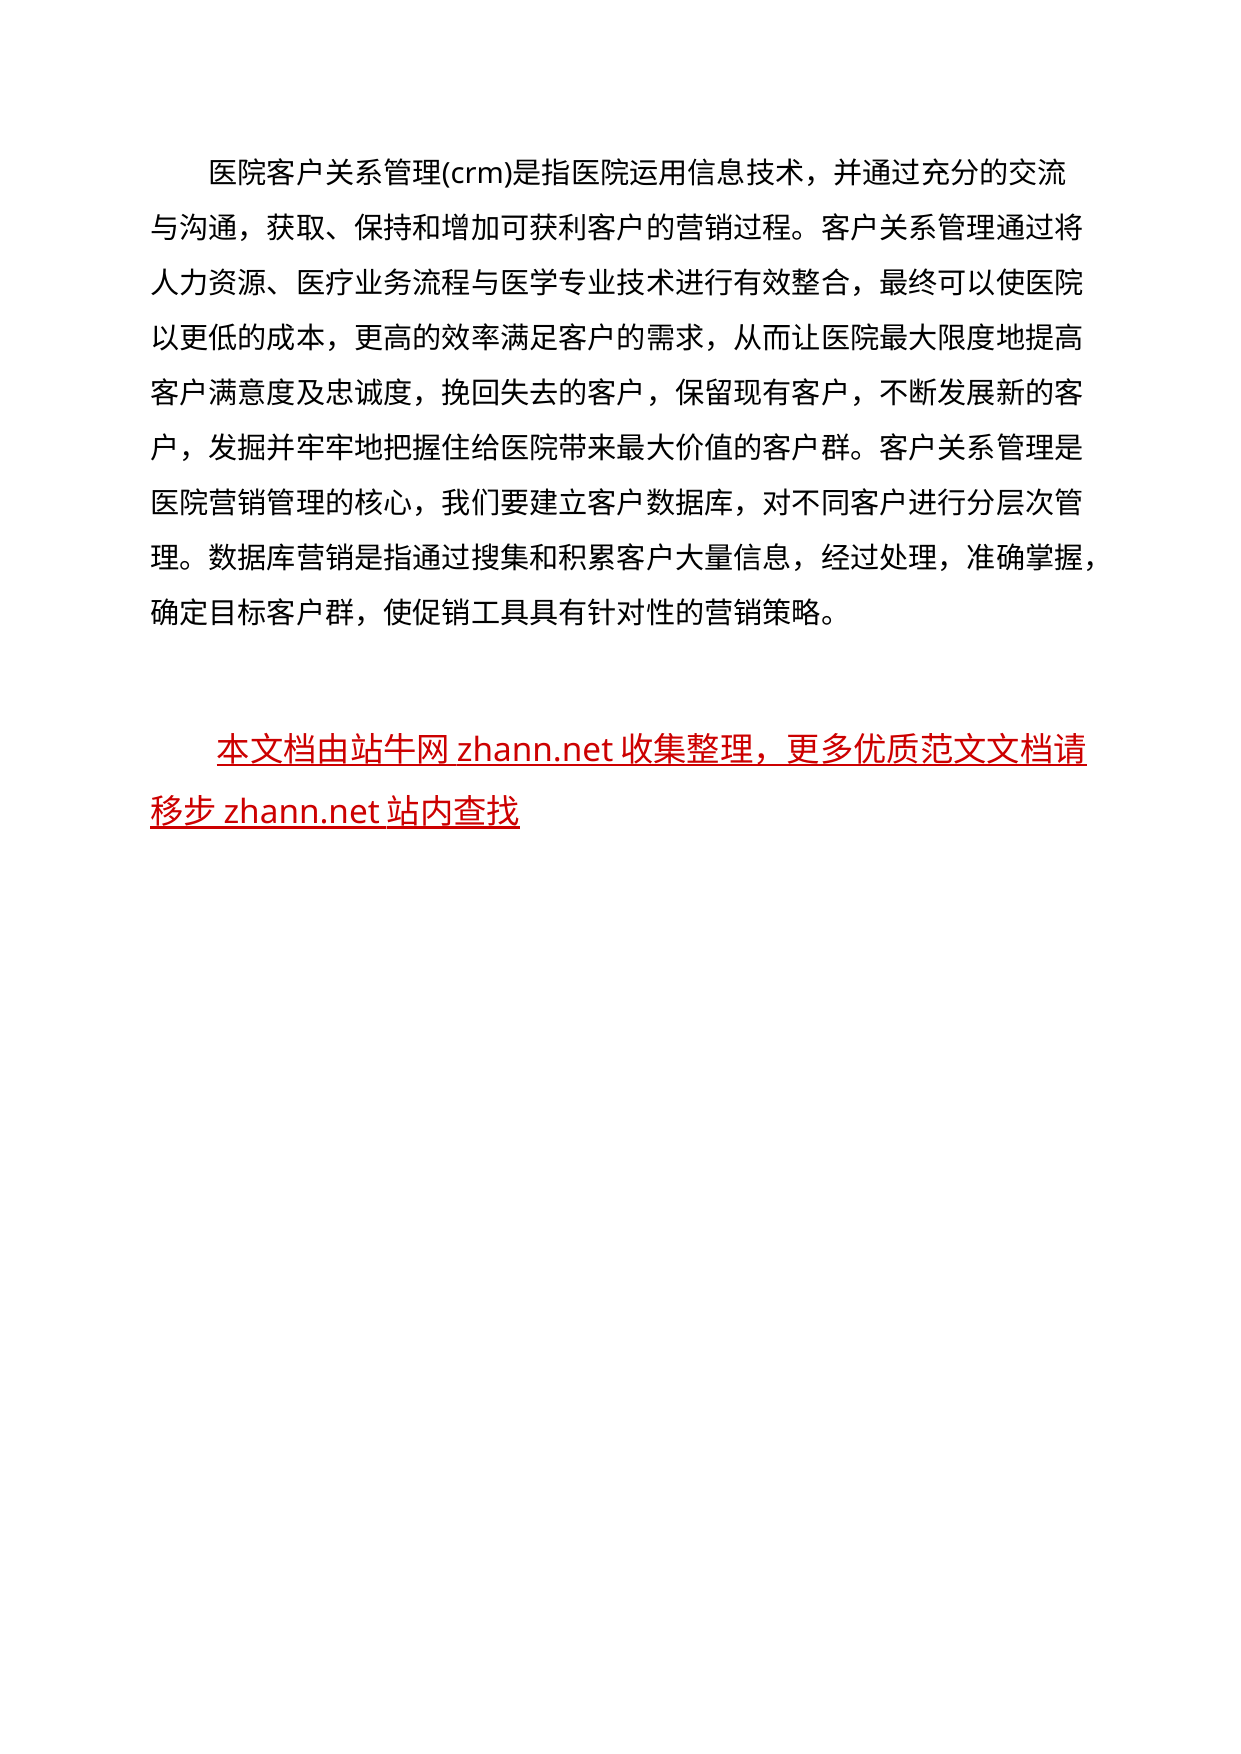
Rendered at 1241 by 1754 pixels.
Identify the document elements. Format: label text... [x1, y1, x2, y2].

text 本文档由站牛网zhann.net收集整理，更多优质范文文档请移步zhann.net站内查找 [150, 722, 1090, 833]
text 医院客户关系管理(crm)是指医院运用信息技术，并通过充分的交流与沟通，获取、保持和增加可获利客户的营销过程。客户关系管理通过将人力资源、医疗业务流程与医学专业技术进行有效整合，最终可以使医院以更低的成本，更高的效率满足客户的需求，从而让医院最大限度地提高客户满意度及忠诚度，挽回失去的客户，保留现有客户，不断发展新的客户，发掘并牢牢地把握住给医院带来最大价值的客户群。客户关系管理是医院营销管理的核心，我们要建立客户数据库，对不同客户进行分层次管理。数据库营销是指通过搜集和积累客户大量信息，经过处理，准确掌握，确定目标客户群，使促销工具具有针对性的营销策略。 [150, 150, 1090, 632]
